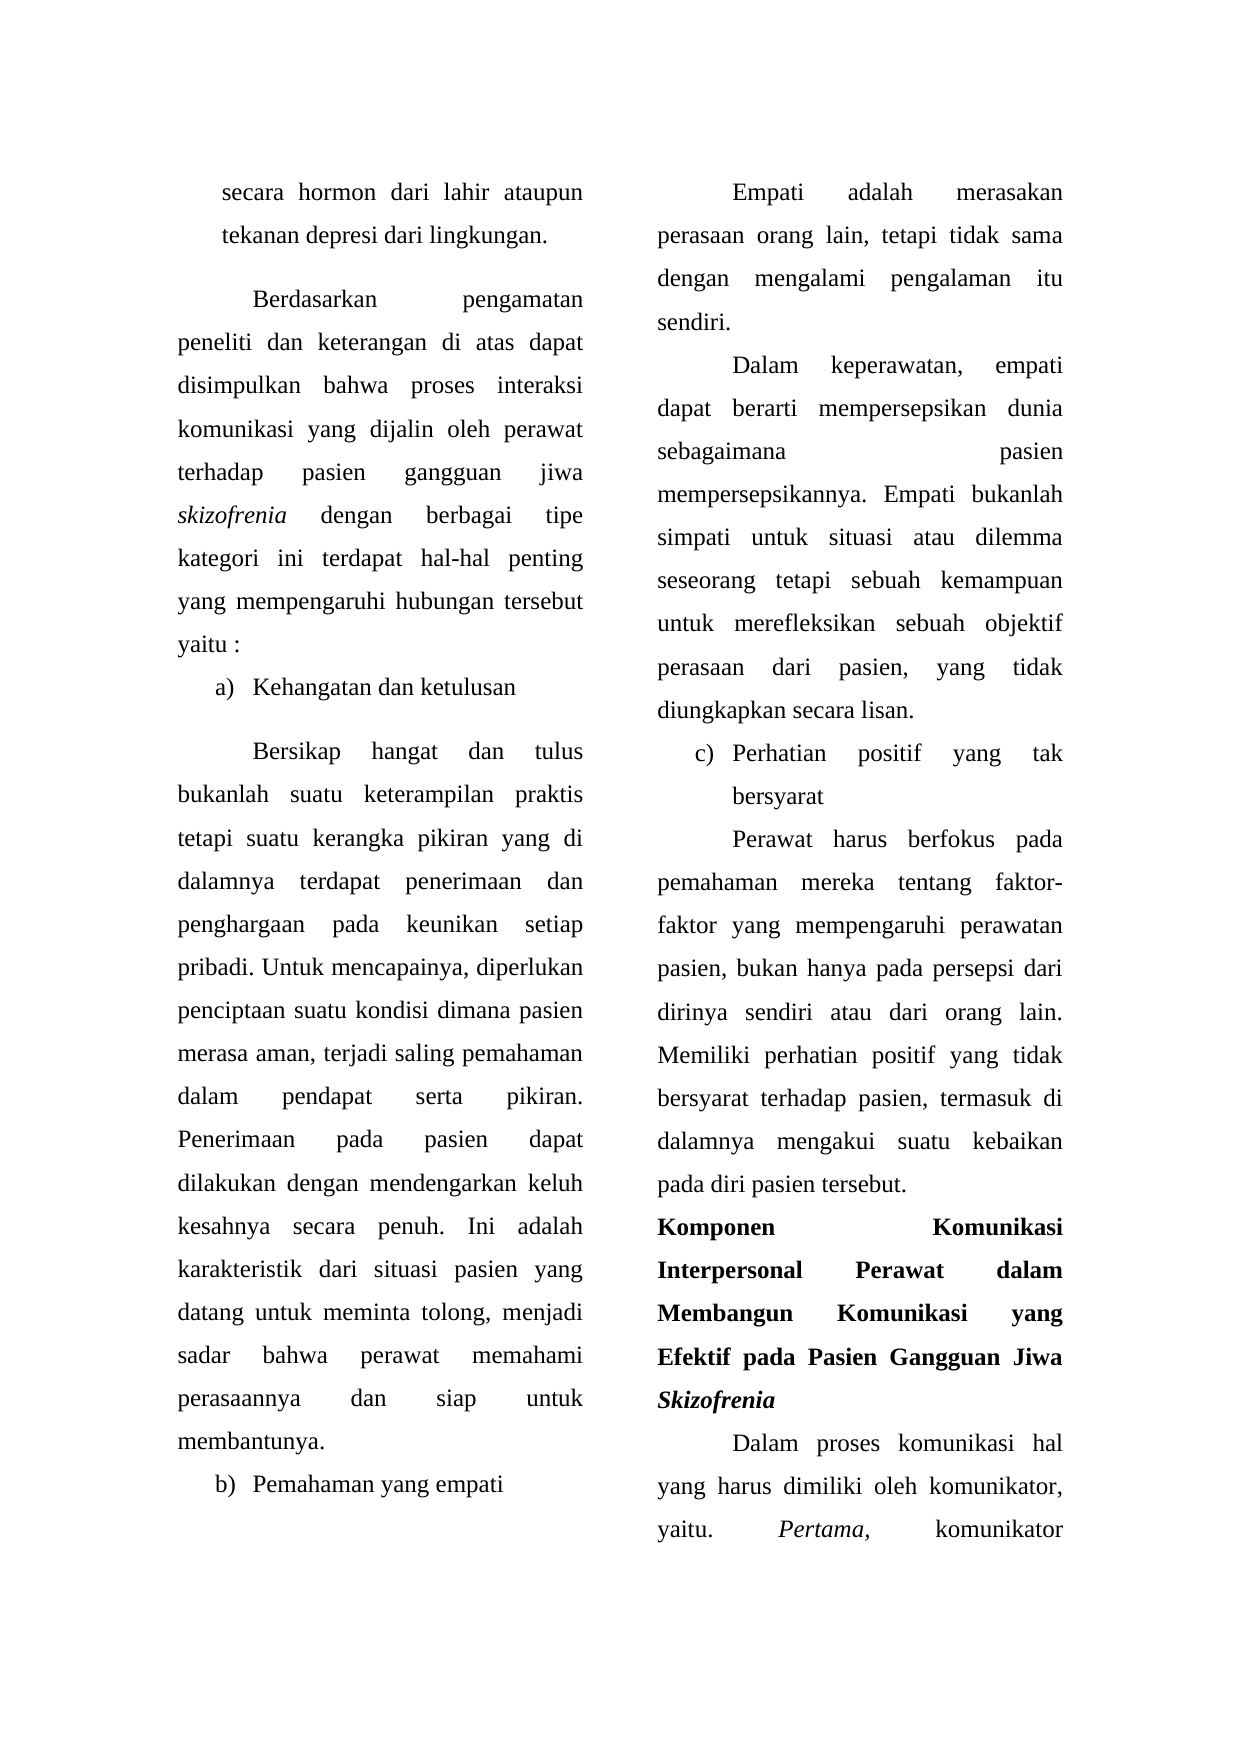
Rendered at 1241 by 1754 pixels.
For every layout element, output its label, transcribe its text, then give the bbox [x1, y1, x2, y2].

list Kehangatan dan ketulusan [215, 672, 583, 701]
text Komponen Komunikasi Interpersonal Perawat dalam Membangun Komunikasi yang Efektif pada Pasien Gangguan Jiwa Skizofrenia [657, 1212, 1063, 1413]
text Empati adalah merasakan perasaan orang lain, tetapi tidak sama dengan mengalami pengalaman itu sendiri. [657, 177, 1063, 335]
text Perawat harus berfokus pada pemahaman mereka tentang faktor-faktor yang mempengaruhi perawatan pasien, bukan hanya pada persepsi dari dirinya sendiri atau dari orang lain. Memiliki perhatian positif yang tidak bersyarat terhadap pasien, termasuk di dalamnya mengakui suatu kebaikan pada diri pasien tersebut. [657, 824, 1063, 1198]
list Perhatian positif yang tak bersyarat [694, 738, 1063, 810]
list Pemahaman yang empati [215, 1469, 583, 1498]
text Bersikap hangat dan tulus bukanlah suatu keterampilan praktis tetapi suatu kerangka pikiran yang di dalamnya terdapat penerimaan dan penghargaan pada keunikan setiap pribadi. Untuk mencapainya, diperlukan penciptaan suatu kondisi dimana pasien merasa aman, terjadi saling pemahaman dalam pendapat serta pikiran. Penerimaan pada pasien dapat dilakukan dengan mendengarkan keluh kesahnya secara penuh. Ini adalah karakteristik dari situasi pasien yang datang untuk meminta tolong, menjadi sadar bahwa perawat memahami perasaannya dan siap untuk membantunya. [177, 736, 583, 1455]
text Berdasarkan pengamatan peneliti dan keterangan di atas dapat disimpulkan bahwa proses interaksi komunikasi yang dijalin oleh perawat terhadap pasien gangguan jiwa skizofrenia dengan berbagai tipe kategori ini terdapat hal-hal penting yang mempengaruhi hubungan tersebut yaitu : [177, 284, 583, 658]
text Dalam keperawatan, empati dapat berarti mempersepsikan dunia sebagaimana pasien mempersepsikannya. Empati bukanlah simpati untuk situasi atau dilemma seseorang tetapi sebuah kemampuan untuk merefleksikan sebuah objektif perasaan dari pasien, yang tidak diungkapkan secara lisan. [657, 350, 1063, 723]
